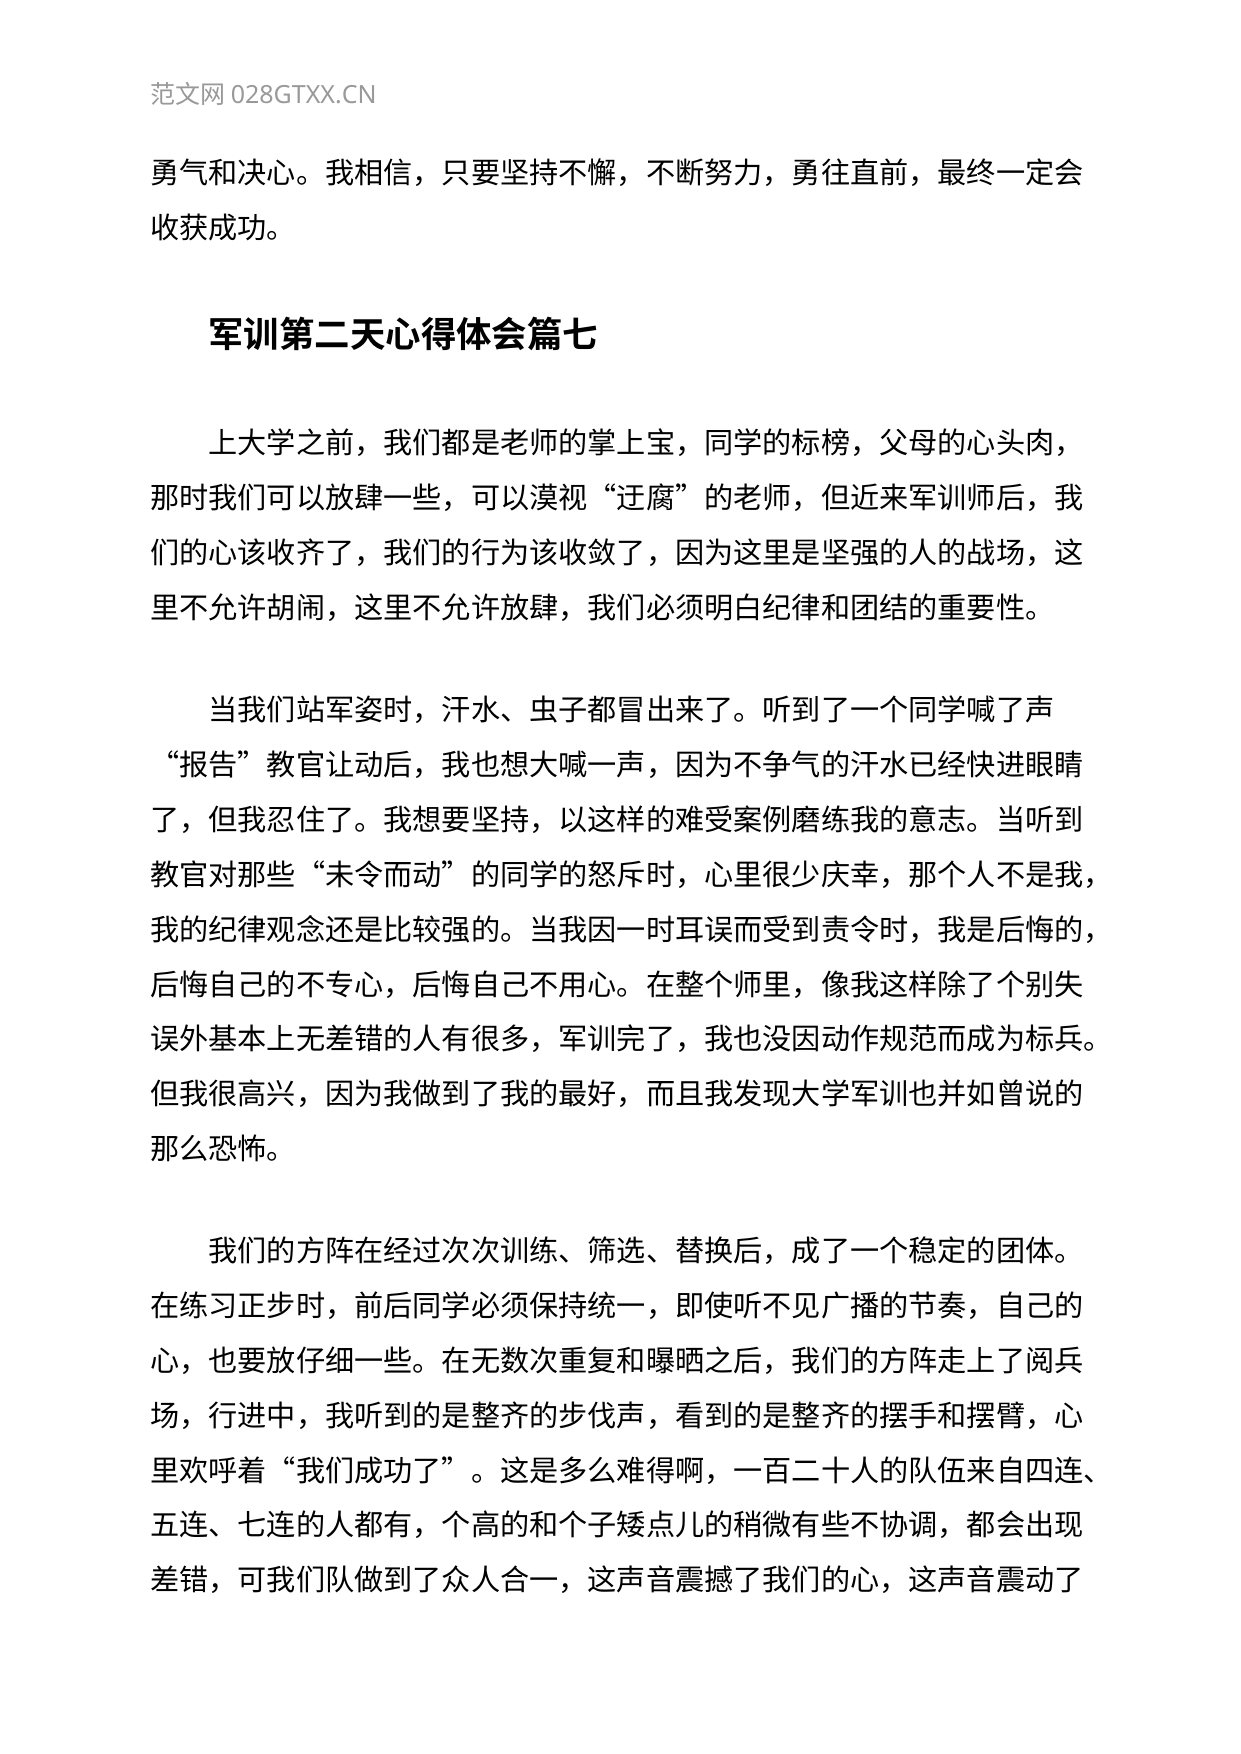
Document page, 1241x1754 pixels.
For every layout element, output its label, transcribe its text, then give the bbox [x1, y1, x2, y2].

text 军训第二天心得体会篇七 [150, 307, 1090, 358]
text 当我们站军姿时，汗水、虫子都冒出来了。听到了一个同学喊了声“报告”教官让动后，我也想大喊一声，因为不争气的汗水已经快进眼睛了，但我忍住了。我想要坚持，以这样的难受案例磨练我的意志。当听到教官对那些“未令而动”的同学的怒斥时，心里很少庆幸，那个人不是我，我的纪律观念还是比较强的。当我因一时耳误而受到责令时，我是后悔的，后悔自己的不专心，后悔自己不用心。在整个师里，像我这样除了个别失误外基本上无差错的人有很多，军训完了，我也没因动作规范而成为标兵。但我很高兴，因为我做到了我的最好，而且我发现大学军训也并如曾说的那么恐怖。 [150, 687, 1090, 1168]
text 上大学之前，我们都是老师的掌上宝，同学的标榜，父母的心头肉，那时我们可以放肆一些，可以漠视“迂腐”的老师，但近来军训师后，我们的心该收齐了，我们的行为该收敛了，因为这里是坚强的人的战场，这里不允许胡闹，这里不允许放肆，我们必须明白纪律和团结的重要性。 [150, 420, 1090, 627]
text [150, 150, 1090, 247]
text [150, 1227, 1090, 1599]
